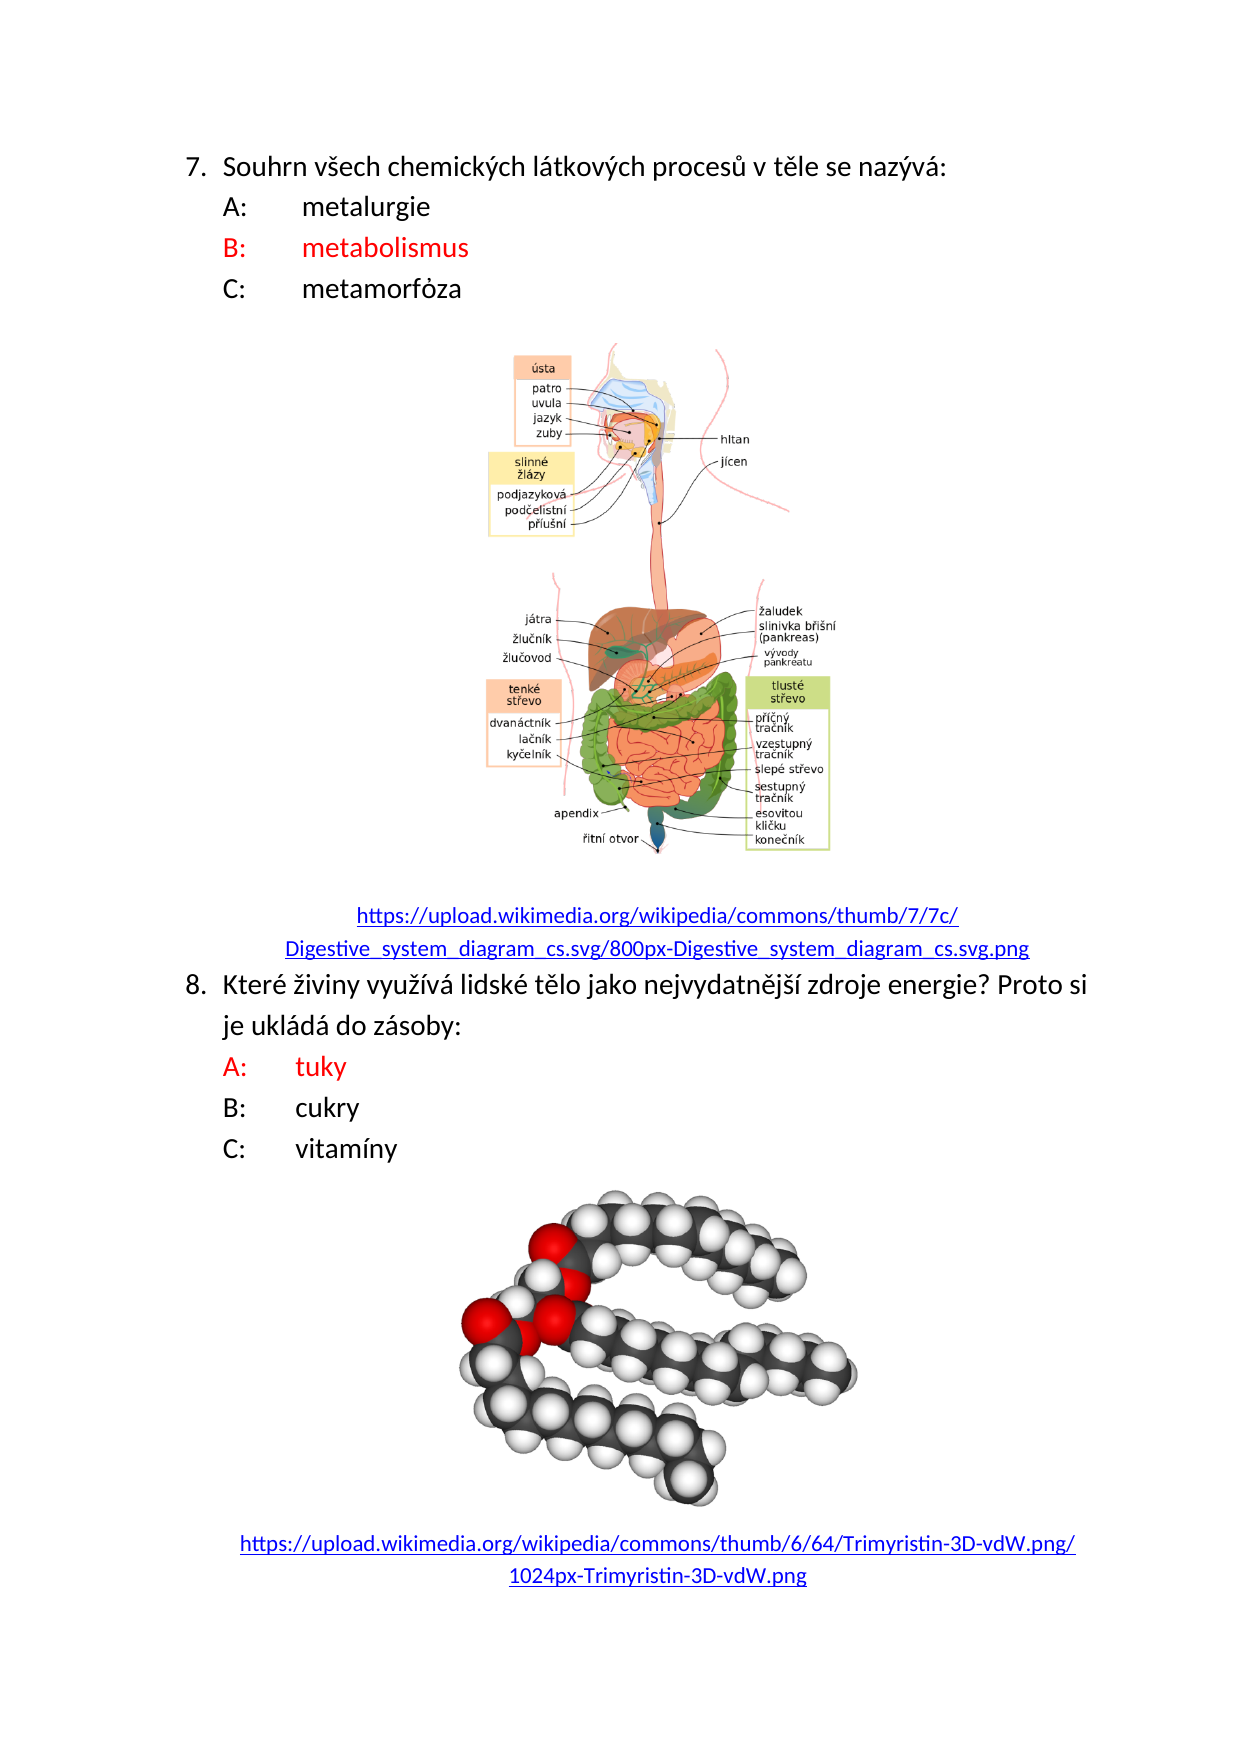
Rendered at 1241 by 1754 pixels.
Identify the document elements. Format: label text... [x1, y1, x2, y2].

list C: metamorfὀza [223, 270, 1093, 306]
list B: cukry [223, 1089, 1093, 1124]
list A: metalurgie [223, 188, 1093, 224]
picture [439, 1170, 877, 1526]
list https://upload.wikimedia.org/wikipedia/commons/thumb/7/7c/Digestive_system_diagram_cs.svg/800px-Digestive_system_diagram_cs.svg.png [223, 902, 1093, 962]
list C: vitamíny [223, 1130, 1093, 1165]
picture [473, 343, 842, 866]
list https://upload.wikimedia.org/wikipedia/commons/thumb/6/64/Trimyristin-3D-vdW.png/1024px-Trimyristin-3D-vdW.png [223, 1529, 1093, 1590]
list B: metabolismus [223, 229, 1093, 265]
list Souhrn všech chemických látkových procesů v těle se nazývá: [185, 148, 1093, 183]
list Které živiny využívá lidské tělo jako nejvydatnější zdroje energie? Proto si je ukládá do zásoby: [185, 966, 1093, 1042]
list A: tuky [223, 1048, 1093, 1083]
